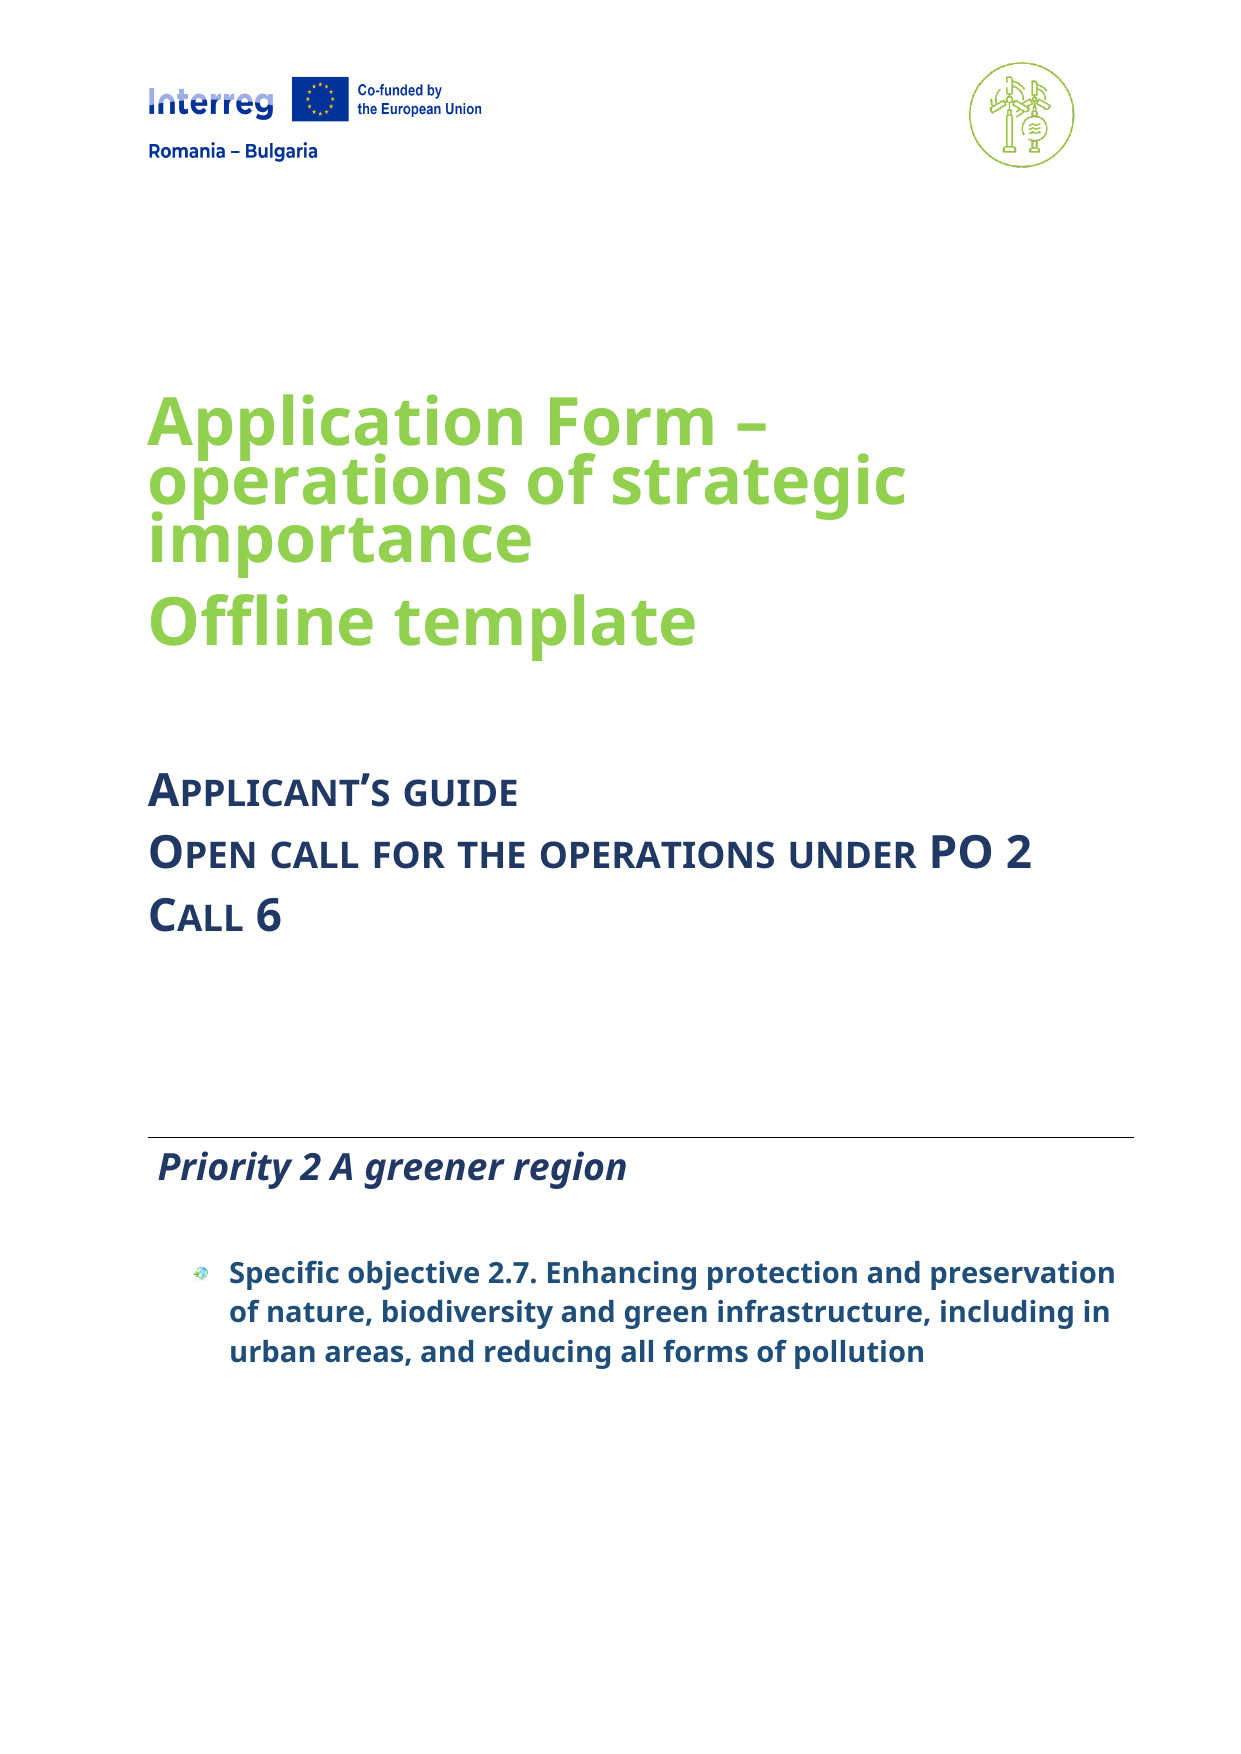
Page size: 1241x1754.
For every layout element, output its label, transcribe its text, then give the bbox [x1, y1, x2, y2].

text Open call for the operations under PO 2 [148, 820, 1134, 882]
text Priority 2 A greener region [148, 1138, 1134, 1191]
picture [192, 1266, 208, 1284]
title Application Form – operations of strategic importance [148, 399, 1134, 574]
text Call 6 [148, 882, 1134, 944]
title Offline template [148, 599, 1134, 657]
picture [968, 61, 1075, 168]
text Applicant’s guide [148, 757, 1134, 820]
list Specific objective 2.7. Enhancing protection and preservation of nature, biodiversity and green infrastructure, including in urban areas, and reducing all forms of pollution [191, 1252, 1134, 1371]
